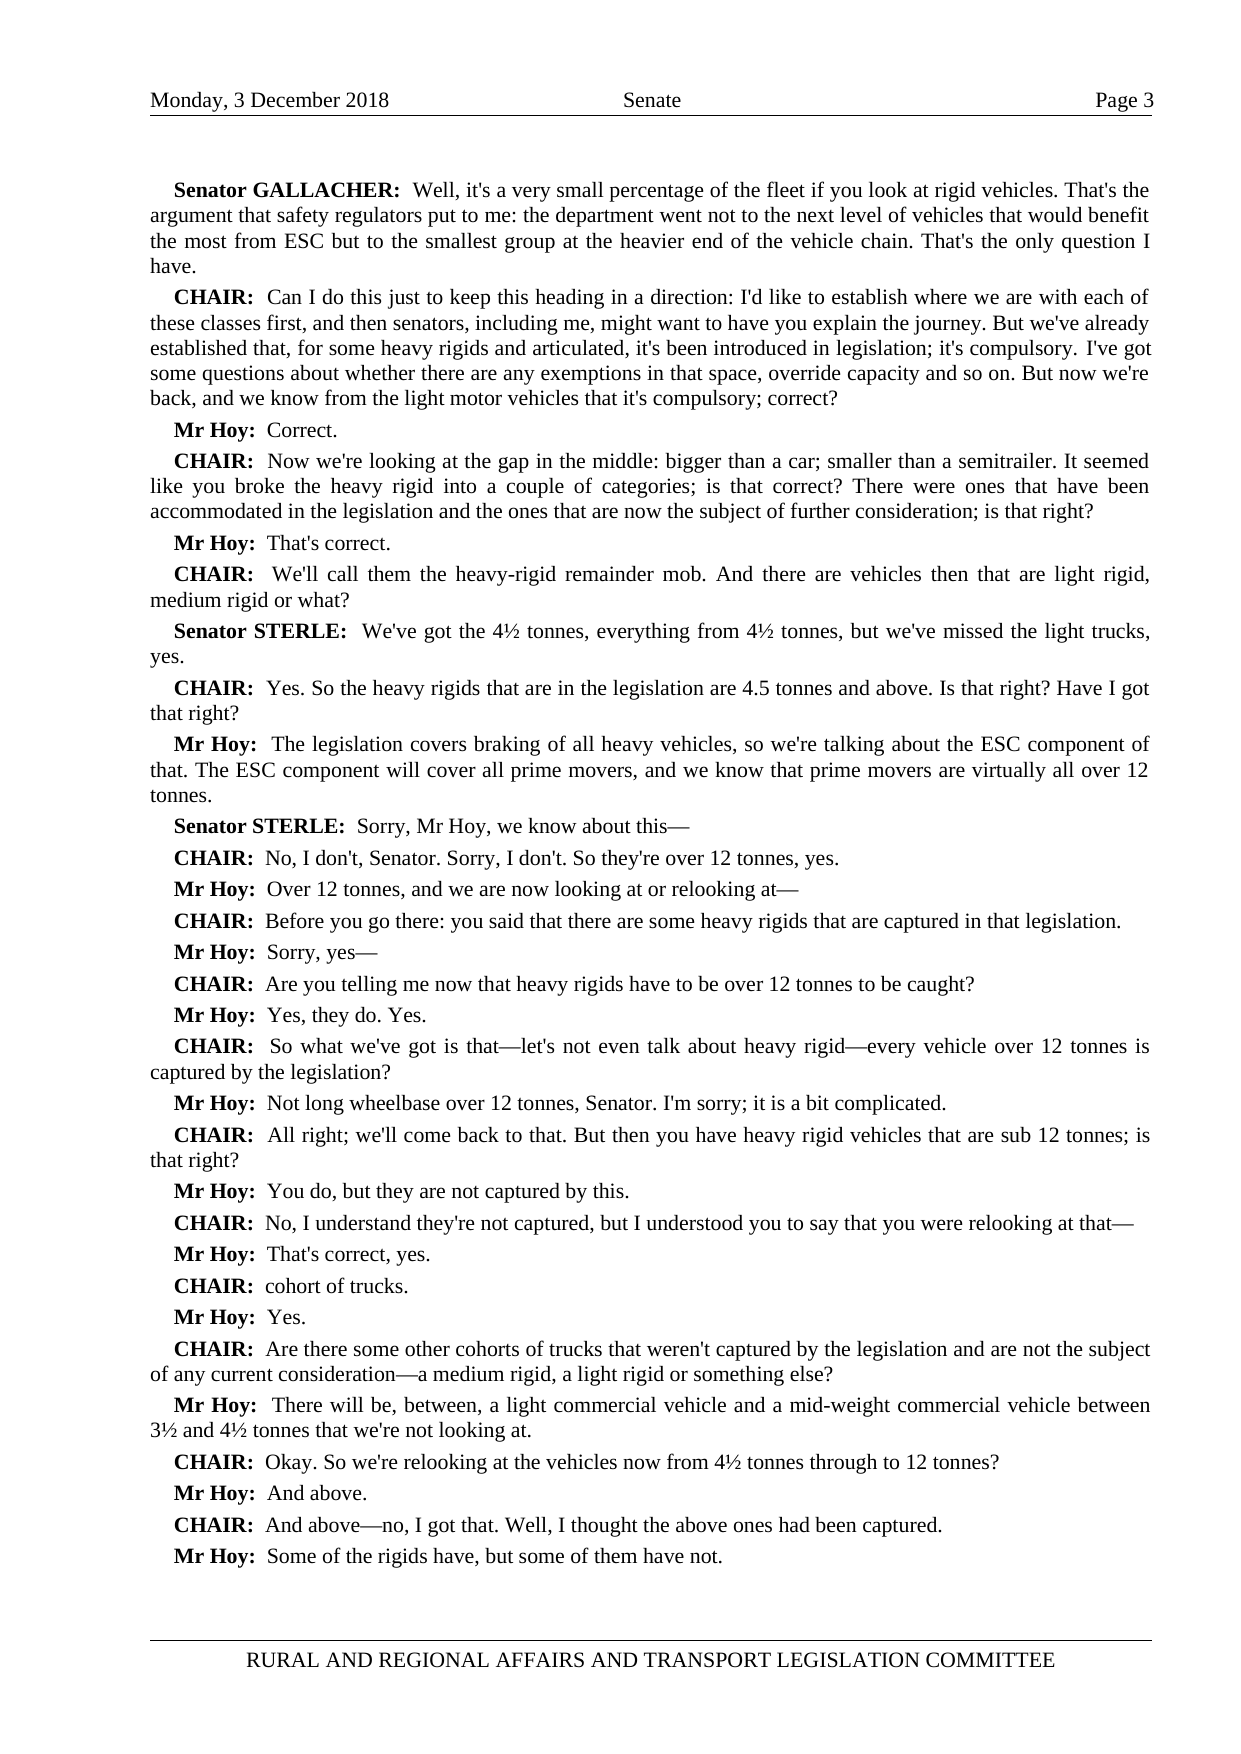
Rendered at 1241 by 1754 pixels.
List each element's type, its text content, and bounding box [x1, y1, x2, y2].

text Some of the rigids have, but some of them have not. [150, 1543, 1152, 1568]
text Now we're looking at the gap in the middle: bigger than a car; smaller than a semitrailer. It seemed like you broke the heavy rigid into a couple of categories; is that correct? There were ones that have been accommodated in the legislation and the ones that are now the subject of further consideration; is that right? [150, 448, 1152, 524]
text We've got the 4½ tonnes, everything from 4½ tonnes, but we've missed the light trucks, yes. [150, 618, 1152, 668]
text Yes. [150, 1304, 1152, 1329]
text All right; we'll come back to that. But then you have heavy rigid vehicles that are sub 12 tonnes; is that right? [150, 1122, 1152, 1172]
text That's correct. [150, 530, 1152, 555]
text No, I don't, Senator. Sorry, I don't. So they're over 12 tonnes, yes. [150, 845, 1152, 870]
text And above. [150, 1480, 1152, 1506]
text Yes, they do. Yes. [150, 1002, 1152, 1027]
text Sorry, yes— [150, 939, 1152, 964]
text Yes. So the heavy rigids that are in the legislation are 4.5 tonnes and above. Is that right? Have I got that right? [150, 675, 1152, 725]
text Not long wheelbase over 12 tonnes, Senator. I'm sorry; it is a bit complicated. [150, 1090, 1152, 1115]
text We'll call them the heavy-rigid remainder mob. And there are vehicles then that are light rigid, medium rigid or what? [150, 561, 1152, 612]
text Correct. [150, 417, 1152, 442]
text cohort of trucks. [150, 1273, 1152, 1298]
text Are you telling me now that heavy rigids have to be over 12 tonnes to be caught? [150, 971, 1152, 996]
text Well, it's a very small percentage of the fleet if you look at rigid vehicles. That's the argument that safety regulators put to me: the department went not to the next level of vehicles that would benefit the most from ESC but to the smallest group at the heavier end of the vehicle chain. That's the only question I have. [150, 177, 1152, 278]
text Over 12 tonnes, and we are now looking at or relooking at— [150, 876, 1152, 901]
text There will be, between, a light commercial vehicle and a mid-weight commercial vehicle between 3½ and 4½ tonnes that we're not looking at. [150, 1392, 1152, 1443]
text The legislation covers braking of all heavy vehicles, so we're talking about the ESC component of that. The ESC component will cover all prime movers, and we know that prime movers are virtually all over 12 tonnes. [150, 731, 1152, 807]
text No, I understand they're not captured, but I understood you to say that you were relooking at that— [150, 1210, 1152, 1235]
text Are there some other cohorts of trucks that weren't captured by the legislation and are not the subject of any current consideration—a medium rigid, a light rigid or something else? [150, 1336, 1152, 1386]
text That's correct, yes. [150, 1241, 1152, 1266]
text Can I do this just to keep this heading in a direction: I'd like to establish where we are with each of these classes first, and then senators, including me, might want to have you explain the journey. But we've already established that, for some heavy rigids and articulated, it's been introduced in legislation; it's compulsory. I've got some questions about whether there are any exemptions in that space, override capacity and so on. But now we're back, and we know from the light motor vehicles that it's compulsory; correct? [150, 284, 1152, 410]
text You do, but they are not captured by this. [150, 1178, 1152, 1203]
text Before you go there: you said that there are some heavy rigids that are captured in that legislation. [150, 908, 1152, 933]
text And above—no, I got that. Well, I thought the above ones had been captured. [150, 1512, 1152, 1537]
text Sorry, Mr Hoy, we know about this— [150, 813, 1152, 838]
text So what we've got is that—let's not even talk about heavy rigid—every vehicle over 12 tonnes is captured by the legislation? [150, 1033, 1152, 1084]
text Okay. So we're relooking at the vehicles now from 4½ tonnes through to 12 tonnes? [150, 1449, 1152, 1474]
